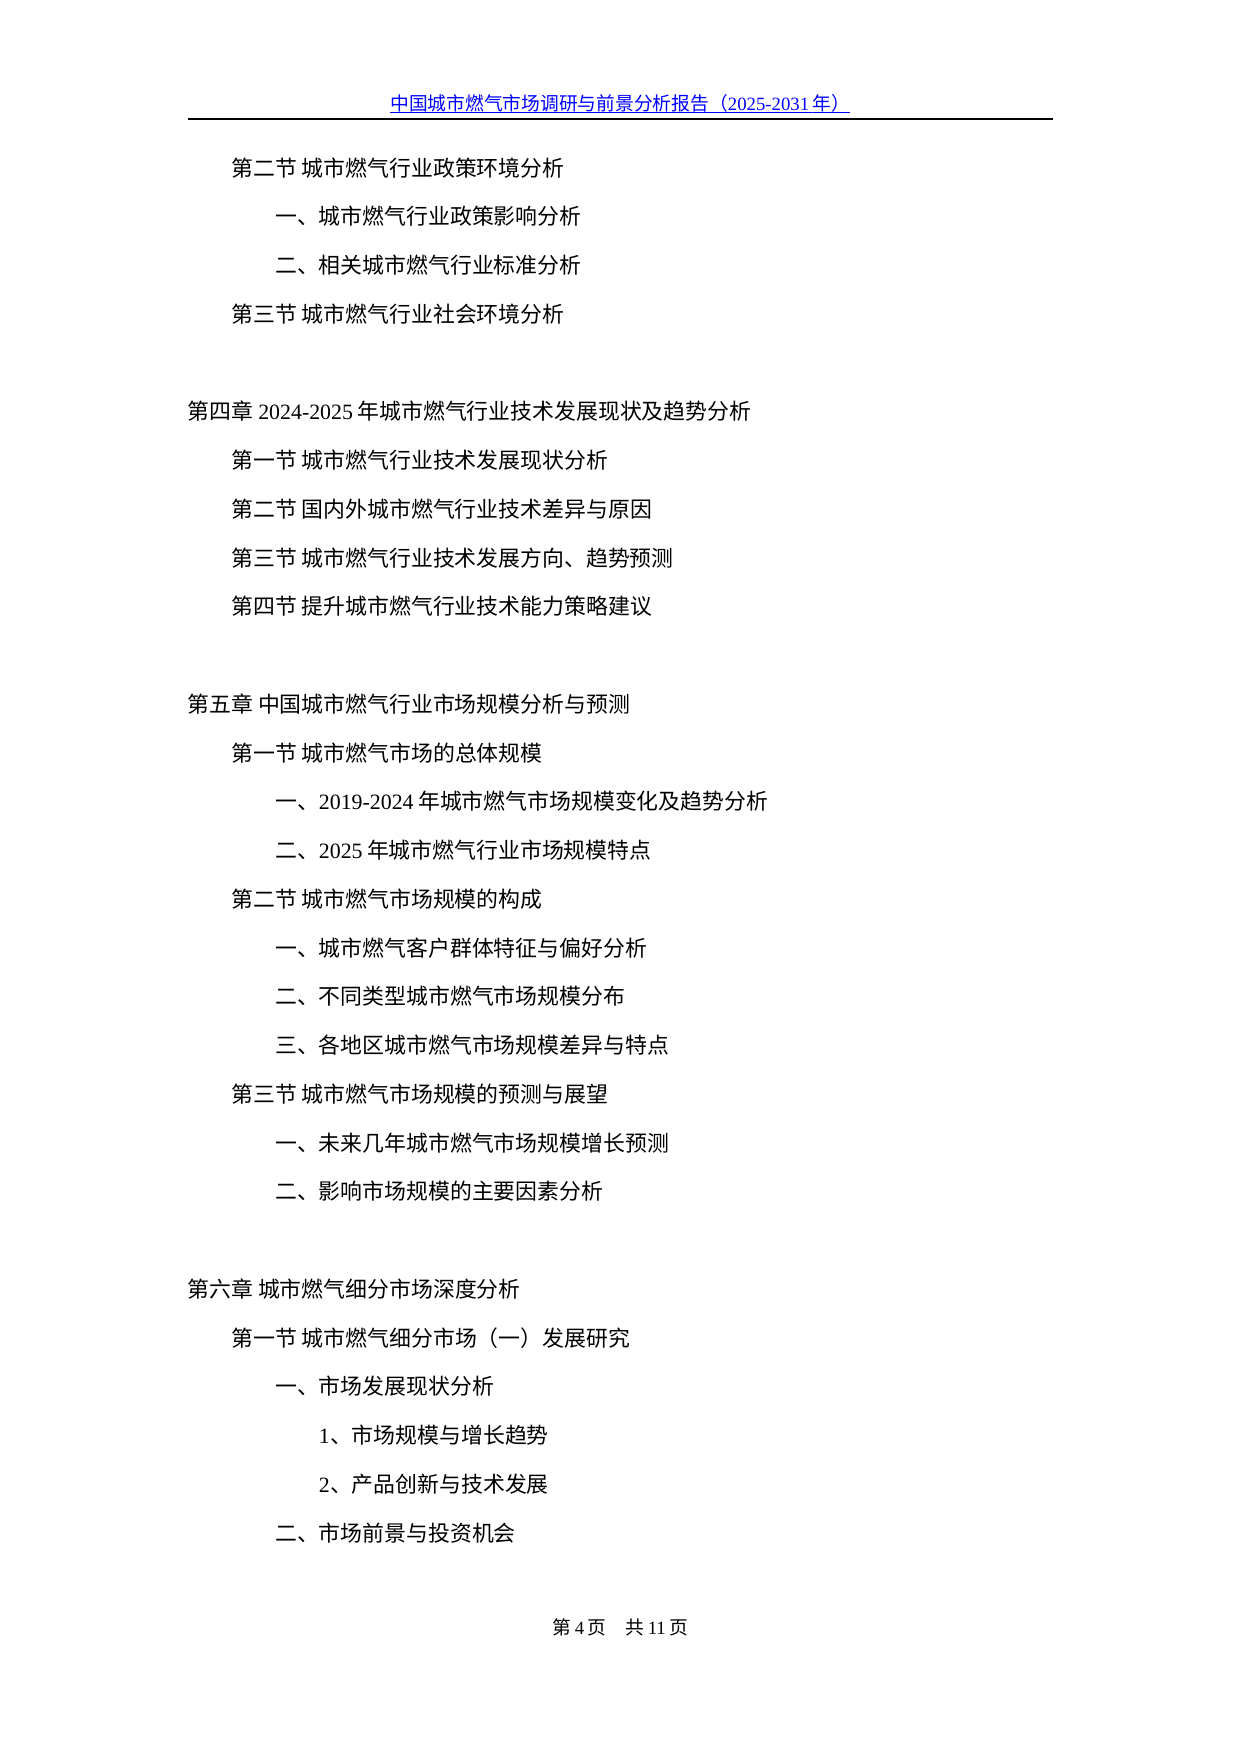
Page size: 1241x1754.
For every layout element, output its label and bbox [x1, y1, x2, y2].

text [187, 150, 1053, 1548]
